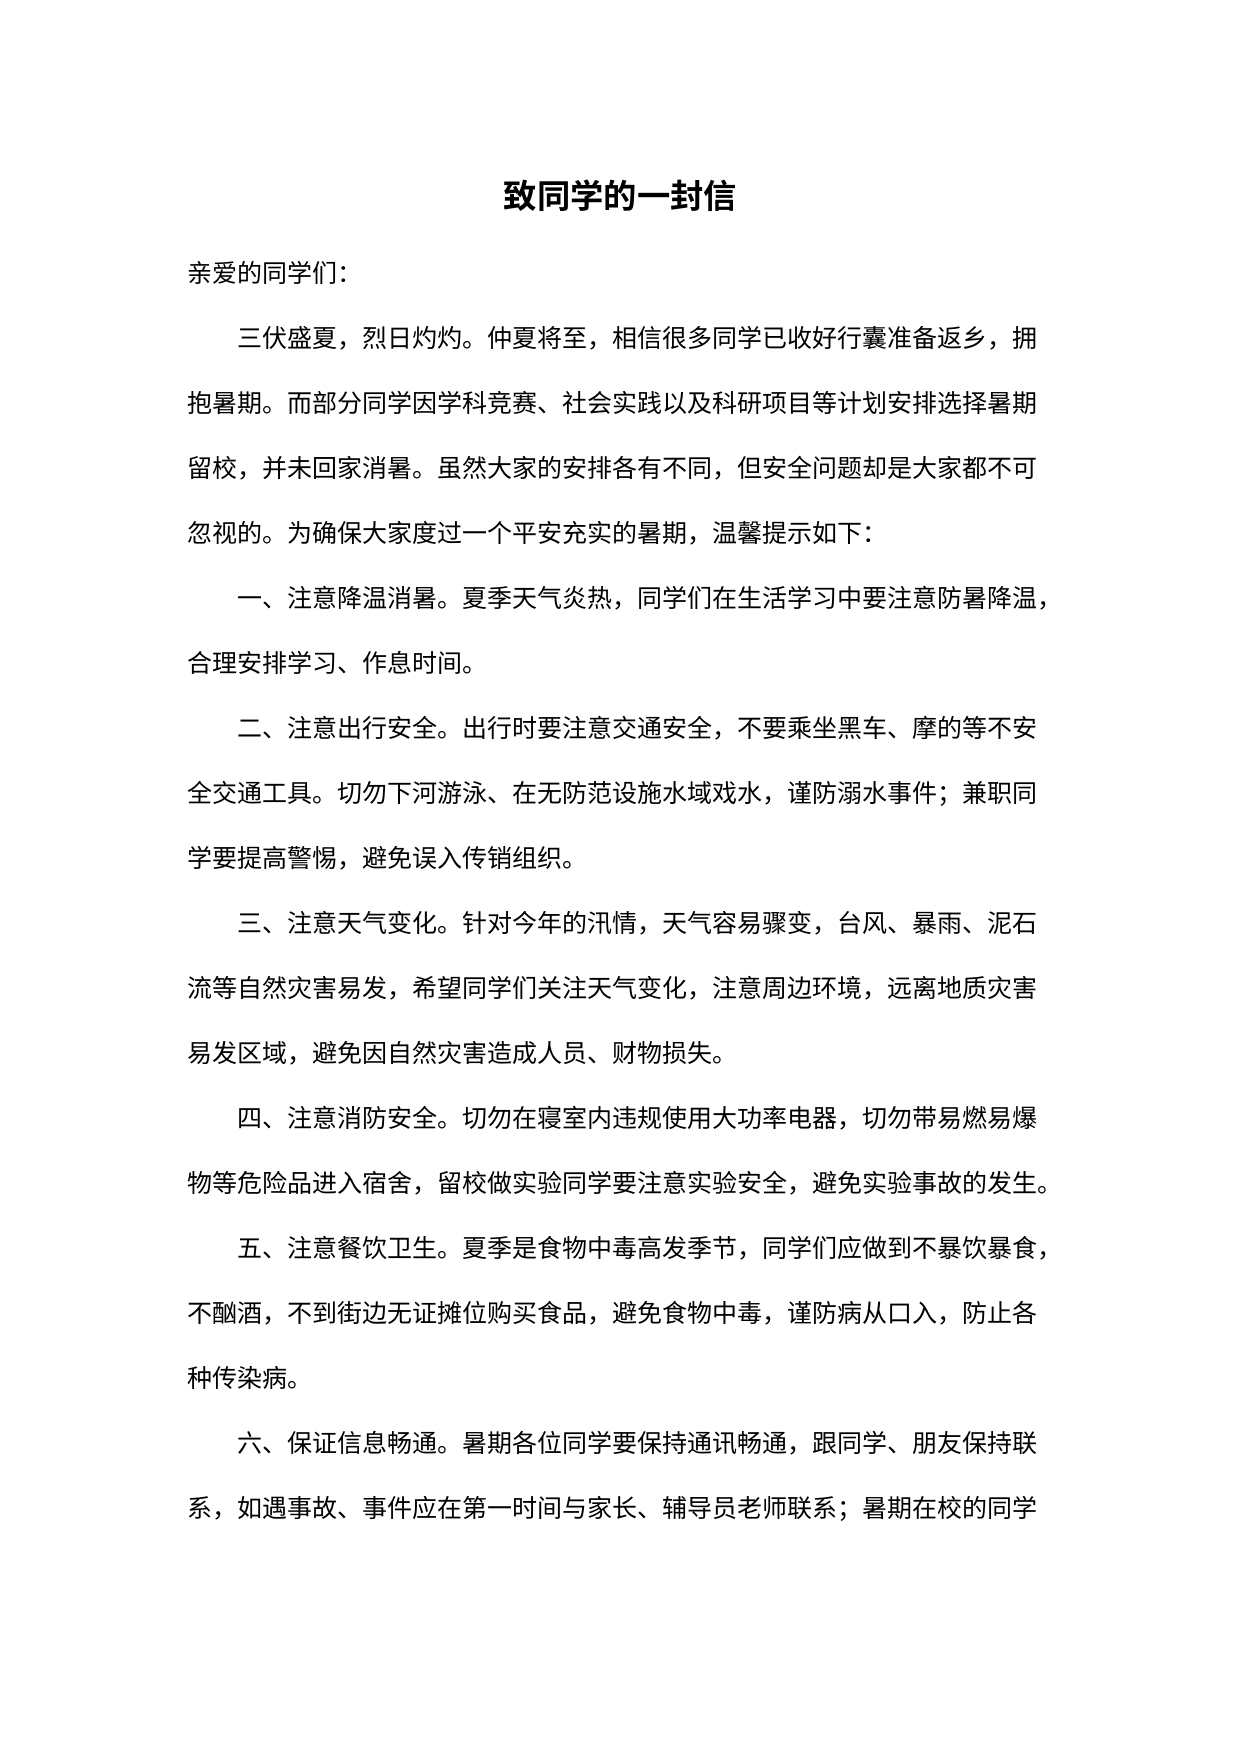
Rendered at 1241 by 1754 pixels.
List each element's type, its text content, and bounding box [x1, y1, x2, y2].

text 亲爱的同学们： [187, 239, 1053, 304]
text 三、注意天气变化。针对今年的汛情，天气容易骤变，台风、暴雨、泥石流等自然灾害易发，希望同学们关注天气变化，注意周边环境，远离地质灾害易发区域，避免因自然灾害造成人员、财物损失。 [187, 889, 1053, 1084]
text 一、注意降温消暑。夏季天气炎热，同学们在生活学习中要注意防暑降温，合理安排学习、作息时间。 [187, 564, 1053, 694]
text 五、注意餐饮卫生。夏季是食物中毒高发季节，同学们应做到不暴饮暴食，不酗酒，不到街边无证摊位购买食品，避免食物中毒，谨防病从口入，防止各种传染病。 [187, 1214, 1053, 1409]
text 三伏盛夏，烈日灼灼。仲夏将至，相信很多同学已收好行囊准备返乡，拥抱暑期。而部分同学因学科竞赛、社会实践以及科研项目等计划安排选择暑期留校，并未回家消暑。虽然大家的安排各有不同，但安全问题却是大家都不可忽视的。为确保大家度过一个平安充实的暑期，温馨提示如下： [187, 304, 1053, 564]
text 二、注意出行安全。出行时要注意交通安全，不要乘坐黑车、摩的等不安全交通工具。切勿下河游泳、在无防范设施水域戏水，谨防溺水事件；兼职同学要提高警惕，避免误入传销组织。 [187, 694, 1053, 889]
text 四、注意消防安全。切勿在寝室内违规使用大功率电器，切勿带易燃易爆物等危险品进入宿舍，留校做实验同学要注意实验安全，避免实验事故的发生。 [187, 1084, 1053, 1214]
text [187, 1409, 1053, 1539]
text 致同学的一封信 [187, 162, 1053, 227]
